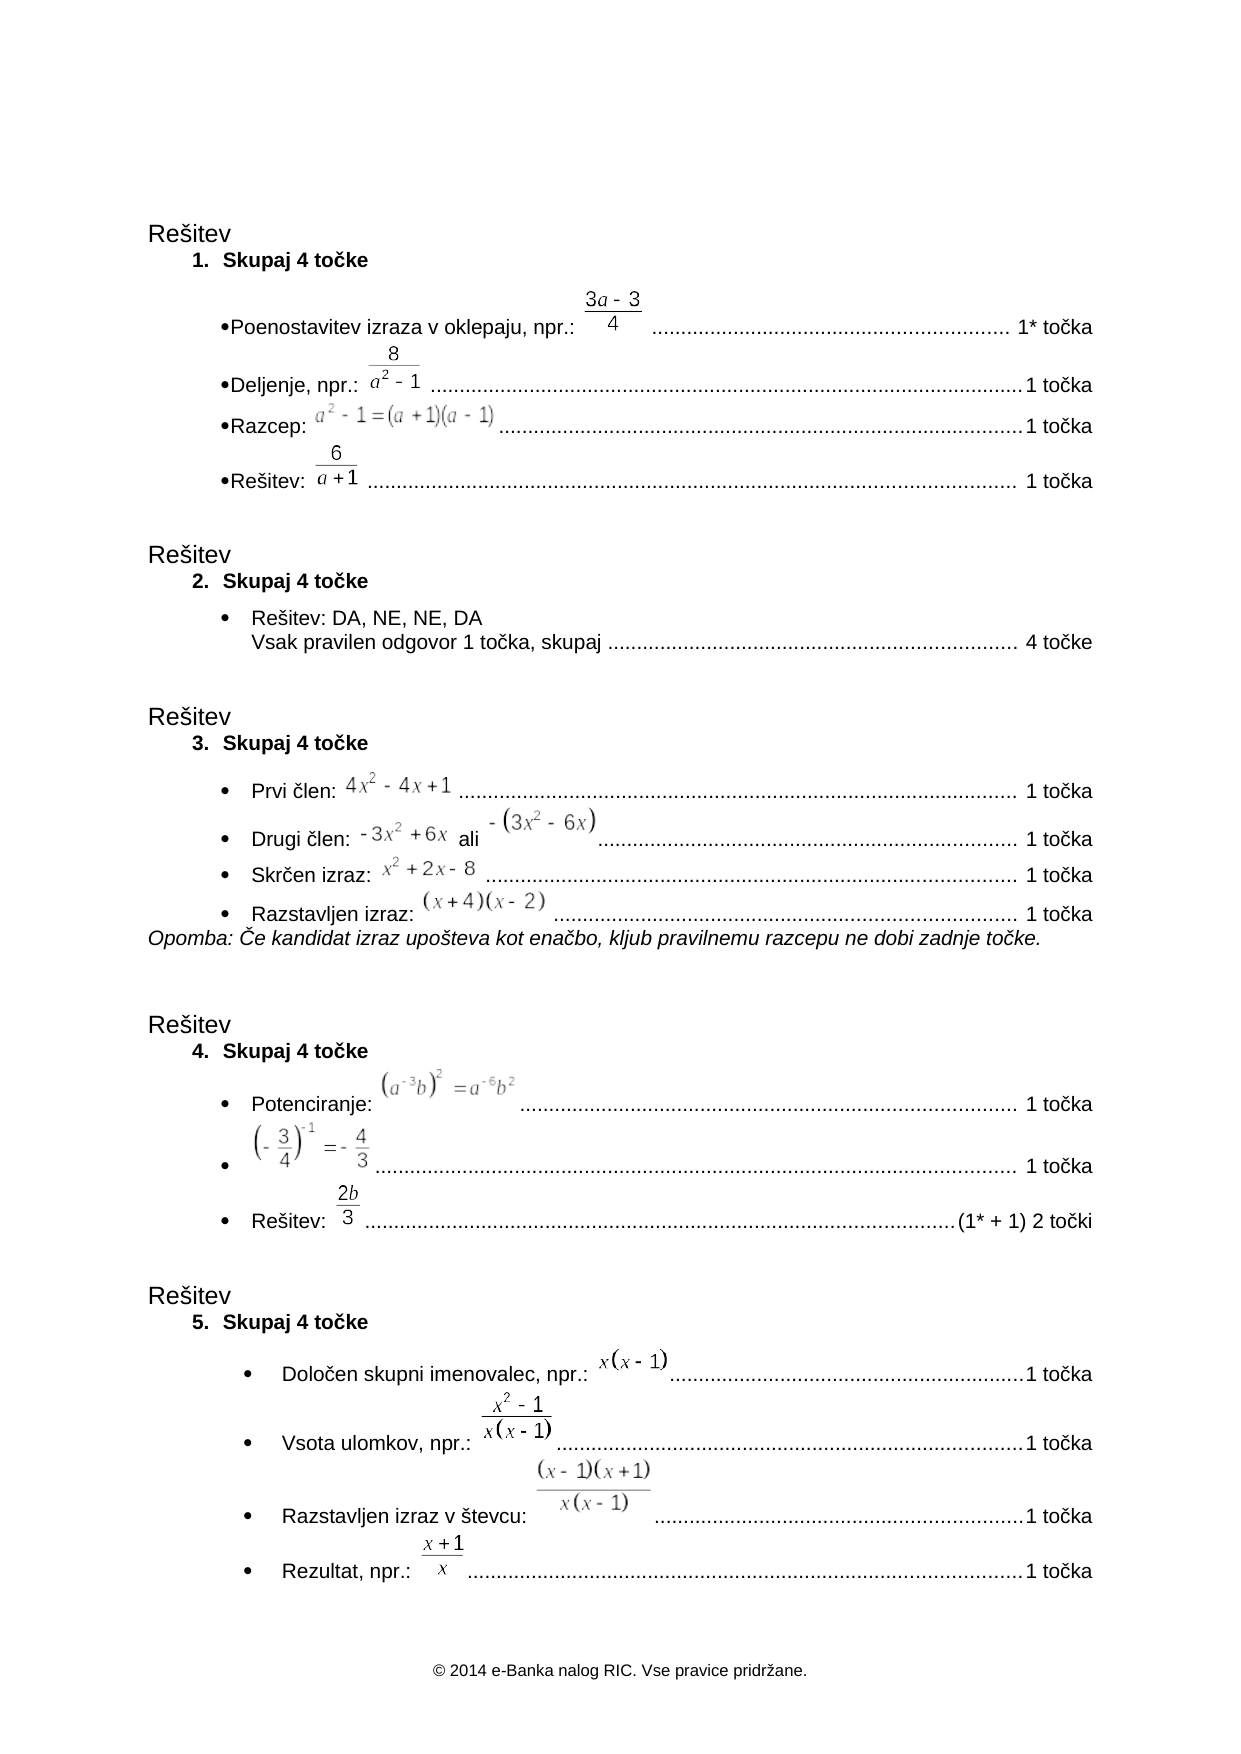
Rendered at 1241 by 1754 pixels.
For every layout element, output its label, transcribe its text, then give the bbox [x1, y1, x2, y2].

text Prvi člen: 1 točka [221, 767, 1093, 803]
text Rešitev 5. Skupaj 4 točke [148, 1281, 1093, 1333]
text Rezultat, npr.: 1 točka [244, 1528, 1093, 1583]
text Poenostavitev izraza v oklepaju, npr.: 1* točka [221, 285, 1093, 339]
text Rešitev 3. Skupaj 4 točke [148, 702, 1093, 754]
text Deljenje, npr.: 1 točka [221, 339, 1093, 397]
text Razcep: 1 točka [221, 397, 1093, 438]
list Rešitev: (1* + 1) 2 točki [221, 1178, 1093, 1233]
text Razstavljen izraz v števcu: 1 točka [244, 1455, 1093, 1528]
text Vsota ulomkov, npr.: 1 točka [244, 1385, 1093, 1455]
list 1 točka [221, 1116, 1093, 1178]
text Opomba: Če kandidat izraz upošteva kot enačbo, kljub pravilnemu razcepu ne dobi zadnje točke. [148, 926, 1093, 950]
text Skrčen izraz: 1 točka [221, 851, 1093, 887]
text Razstavljen izraz: 1 točka [221, 887, 1093, 926]
text Rešitev 1. Skupaj 4 točke [148, 219, 1093, 272]
text Rešitev 4. Skupaj 4 točke [148, 1010, 1093, 1063]
text Rešitev: 1 točka [221, 438, 1093, 493]
text Rešitev 2. Skupaj 4 točke [148, 541, 1093, 593]
text Rešitev: DA, NE, NE, DA [221, 606, 1093, 630]
list Vsak pravilen odgovor 1 točka, skupaj 4 točke [221, 630, 1093, 654]
text Določen skupni imenovalec, npr.: 1 točka [244, 1346, 1093, 1385]
text Drugi člen: ali 1 točka [221, 803, 1093, 851]
list Potenciranje: 1 točka [221, 1063, 1093, 1116]
